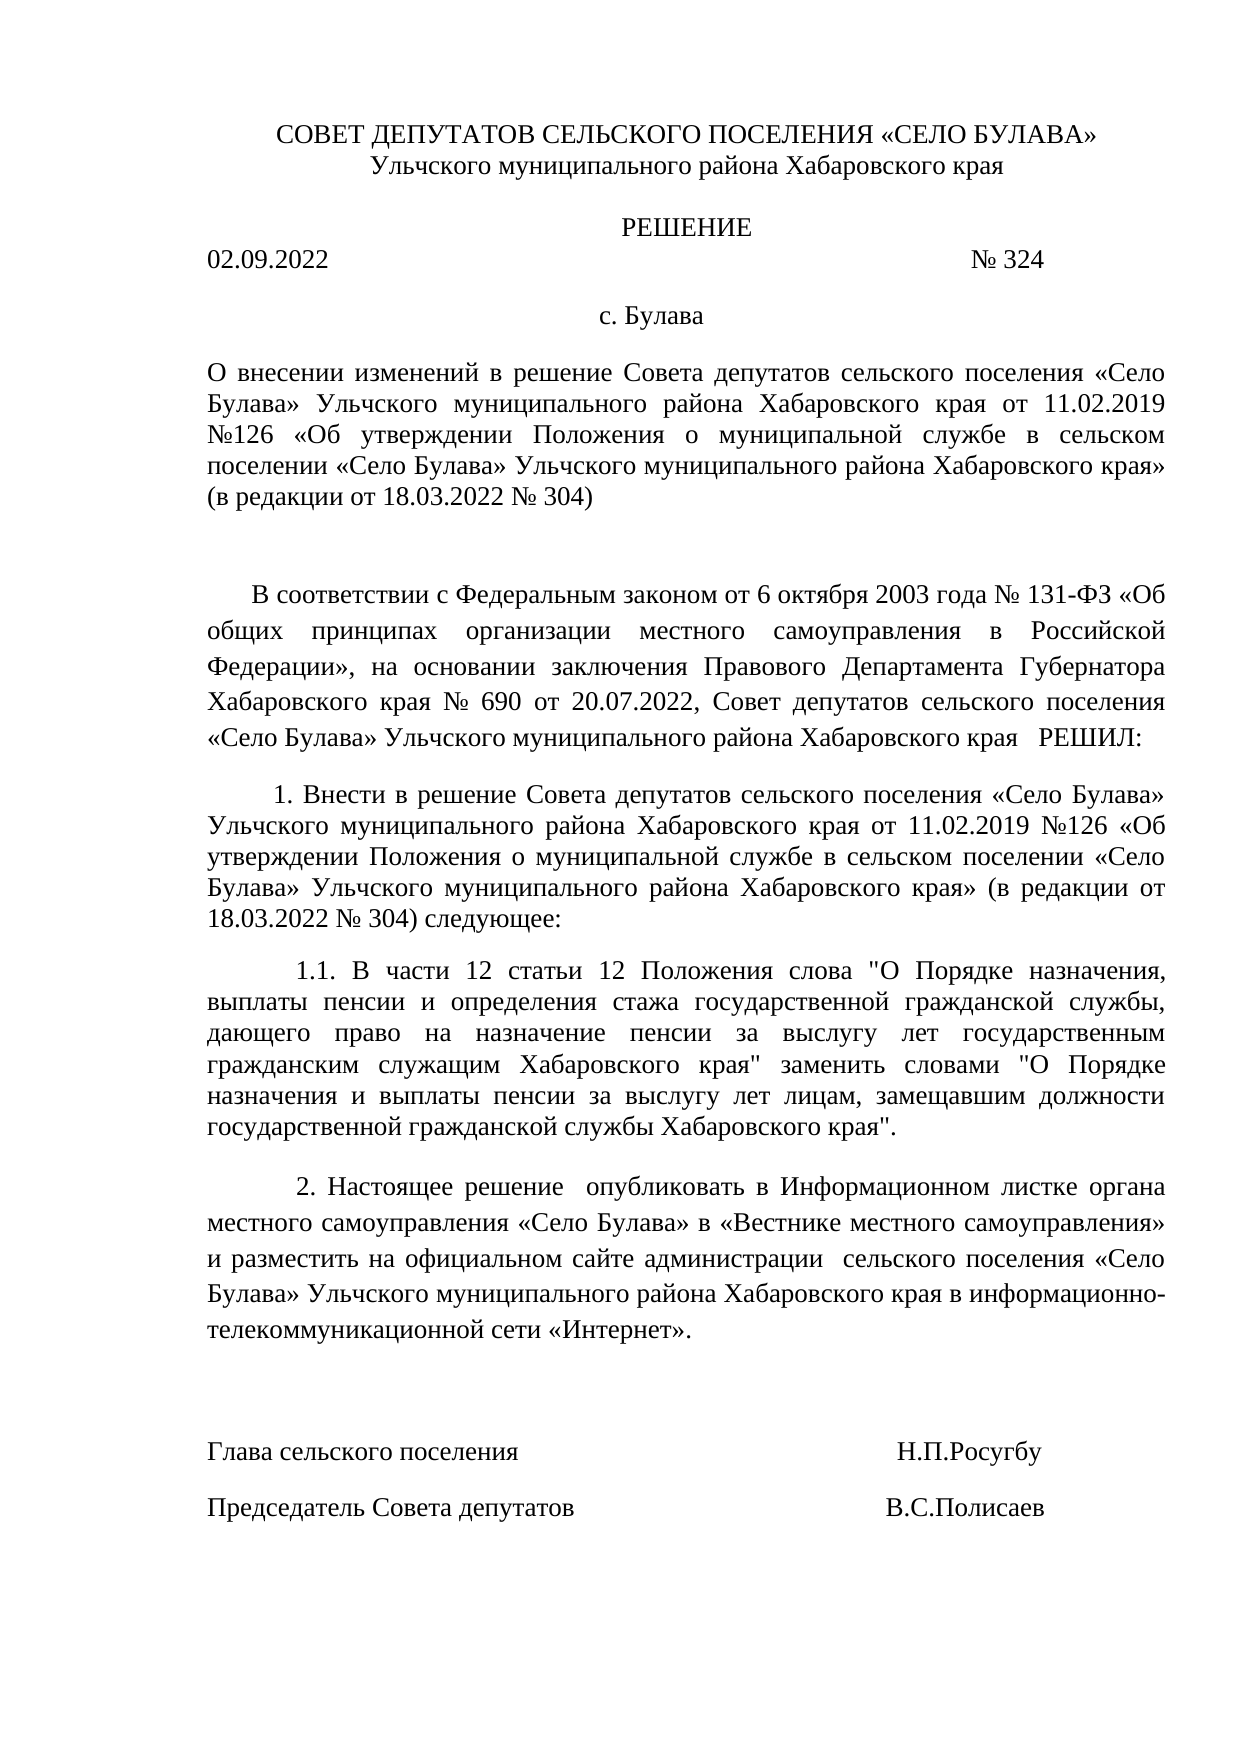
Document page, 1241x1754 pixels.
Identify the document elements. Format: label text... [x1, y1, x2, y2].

text Председатель Совета депутатов В.С.Полисаев [207, 1491, 1167, 1522]
text О внесении изменений в решение Совета депутатов сельского поселения «Село Булава» Ульчского муниципального района Хабаровского края от 11.02.2019 №126 «Об утверждении Положения о муниципальной службе в сельском поселении «Село Булава» Ульчского муниципального района Хабаровского края» (в редакции от 18.03.2022 № 304) [207, 356, 1167, 512]
text 1.1. В части 12 статьи 12 Положения слова "О Порядке назначения, выплаты пенсии и определения стажа государственной гражданской службы, дающего право на назначение пенсии за выслугу лет государственным гражданским служащим Хабаровского края" заменить словами "О Порядке назначения и выплаты пенсии за выслугу лет лицам, замещавшим должности государственной гражданской службы Хабаровского края". [207, 954, 1167, 1141]
text 1. Внести в решение Совета депутатов сельского поселения «Село Булава» Ульчского муниципального района Хабаровского края от 11.02.2019 №126 «Об утверждении Положения о муниципальной службе в сельском поселении «Село Булава» Ульчского муниципального района Хабаровского края» (в редакции от 18.03.2022 № 304) следующее: [207, 778, 1167, 933]
text СОВЕТ ДЕПУТАТОВ СЕЛЬСКОГО ПОСЕЛЕНИЯ «СЕЛО БУЛАВА» [207, 118, 1167, 149]
text с. Булава [207, 299, 1167, 330]
text Глава сельского поселения Н.П.Росугбу [207, 1435, 1167, 1466]
text РЕШЕНИЕ [207, 212, 1167, 243]
text 2. Настоящее решение опубликовать в Информационном листке органа местного самоуправления «Село Булава» в «Вестнике местного самоуправления» и разместить на официальном сайте администрации сельского поселения «Село Булава» Ульчского муниципального района Хабаровского края в информационно-телекоммуникационной сети «Интернет». [207, 1170, 1167, 1344]
text Ульчского муниципального района Хабаровского края [207, 149, 1167, 180]
text В соответствии с Федеральным законом от 6 октября 2003 года № 131-ФЗ «Об общих принципах организации местного самоуправления в Российской Федерации», на основании заключения Правового Департамента Губернатора Хабаровского края № 690 от 20.07.2022, Совет депутатов сельского поселения «Село Булава» Ульчского муниципального района Хабаровского края РЕШИЛ: [207, 578, 1167, 752]
text 02.09.2022 № 324 [207, 243, 1167, 274]
